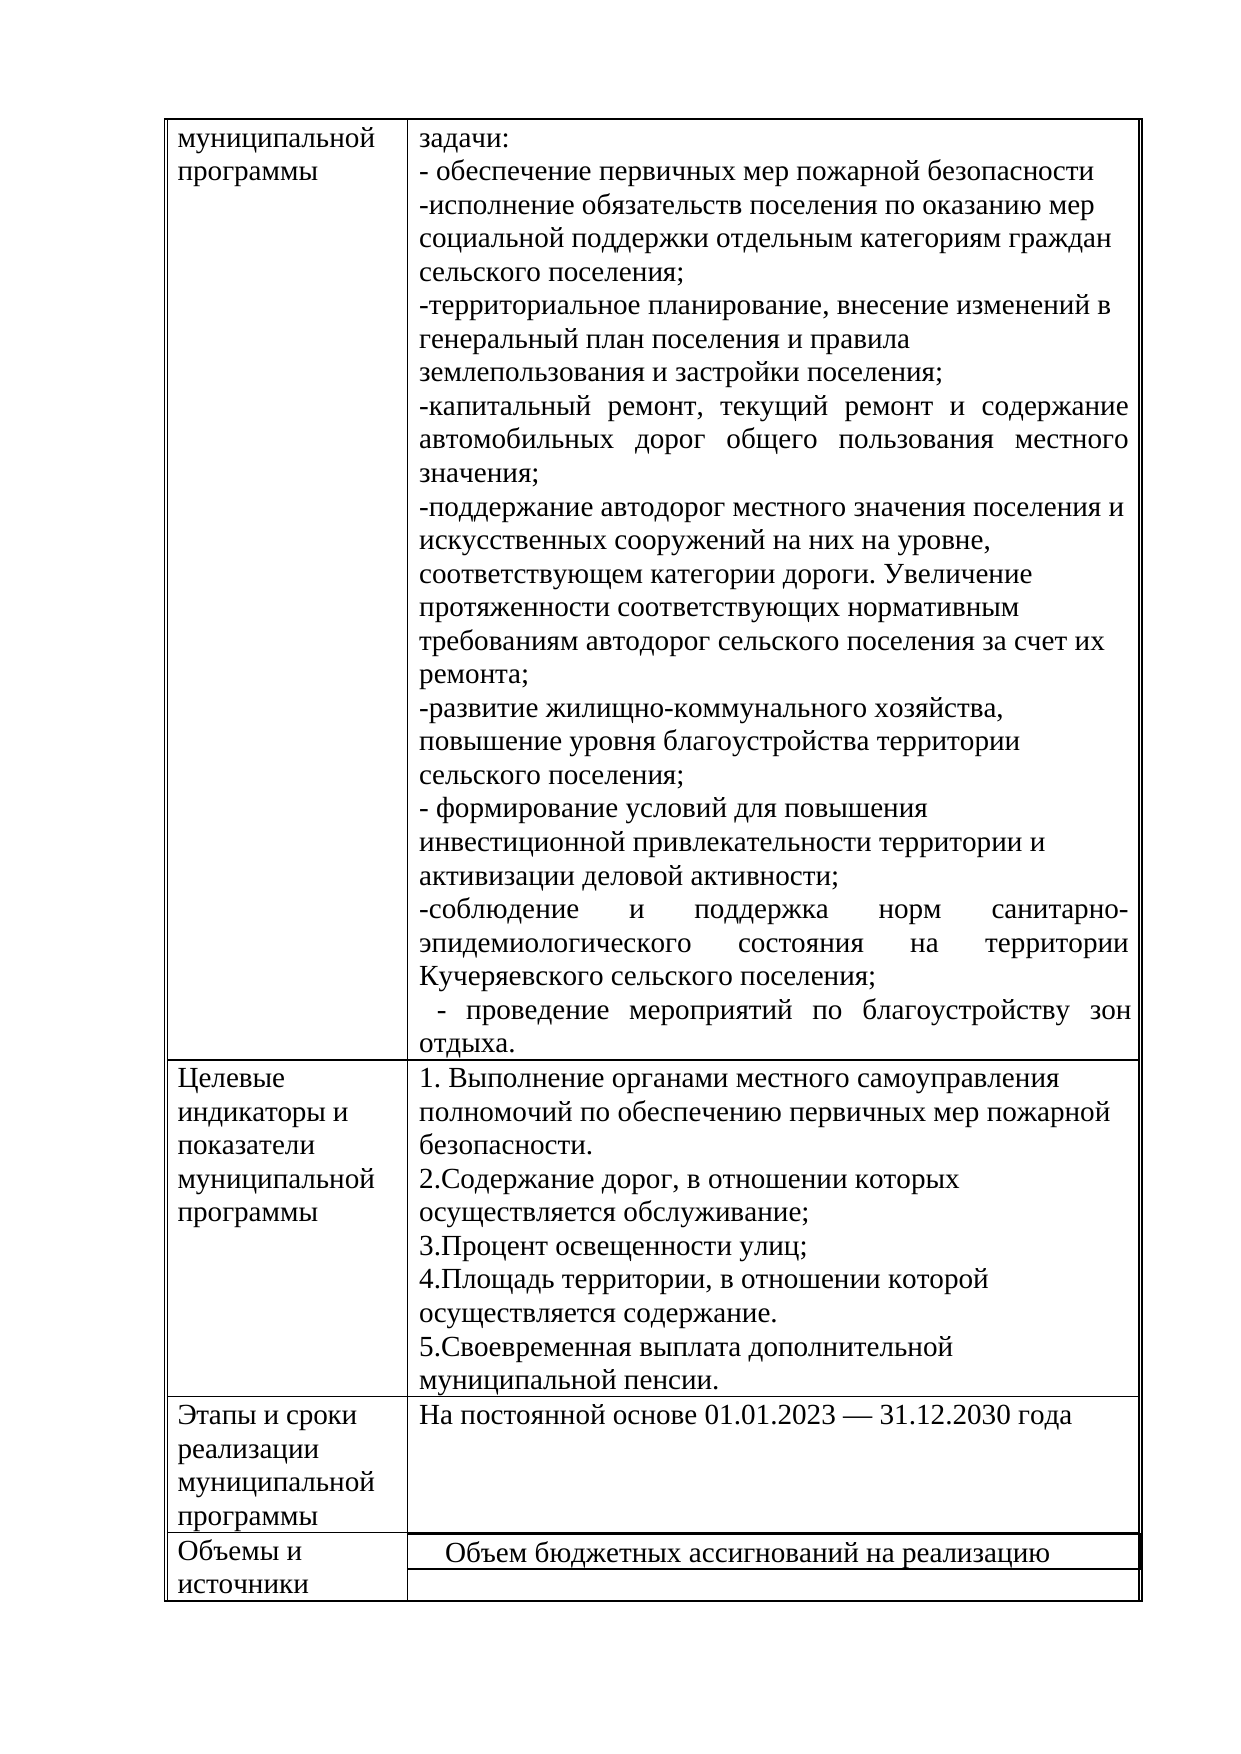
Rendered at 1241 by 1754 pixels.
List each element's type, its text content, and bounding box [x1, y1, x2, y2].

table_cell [168, 1533, 407, 1600]
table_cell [168, 120, 407, 1059]
table_cell Целевые индикаторы и показатели муниципальной программы [168, 1061, 407, 1396]
table_cell 1. Выполнение органами местного самоуправления полномочий по обеспечению первичных мер пожарной безопасности. 2.Содержание дорог, в отношении которых осуществляется обслуживание; 3.Процент освещенности улиц; 4.Площадь территории, в отношении которой осуществляется содержание. 5.Своевременная выплата дополнительной муниципальной пенсии. [408, 1061, 1138, 1396]
table_cell На постоянной основе 01.01.2023 — 31.12.2030 года [408, 1397, 1138, 1532]
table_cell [408, 120, 1138, 1059]
table_cell [408, 1570, 1138, 1600]
